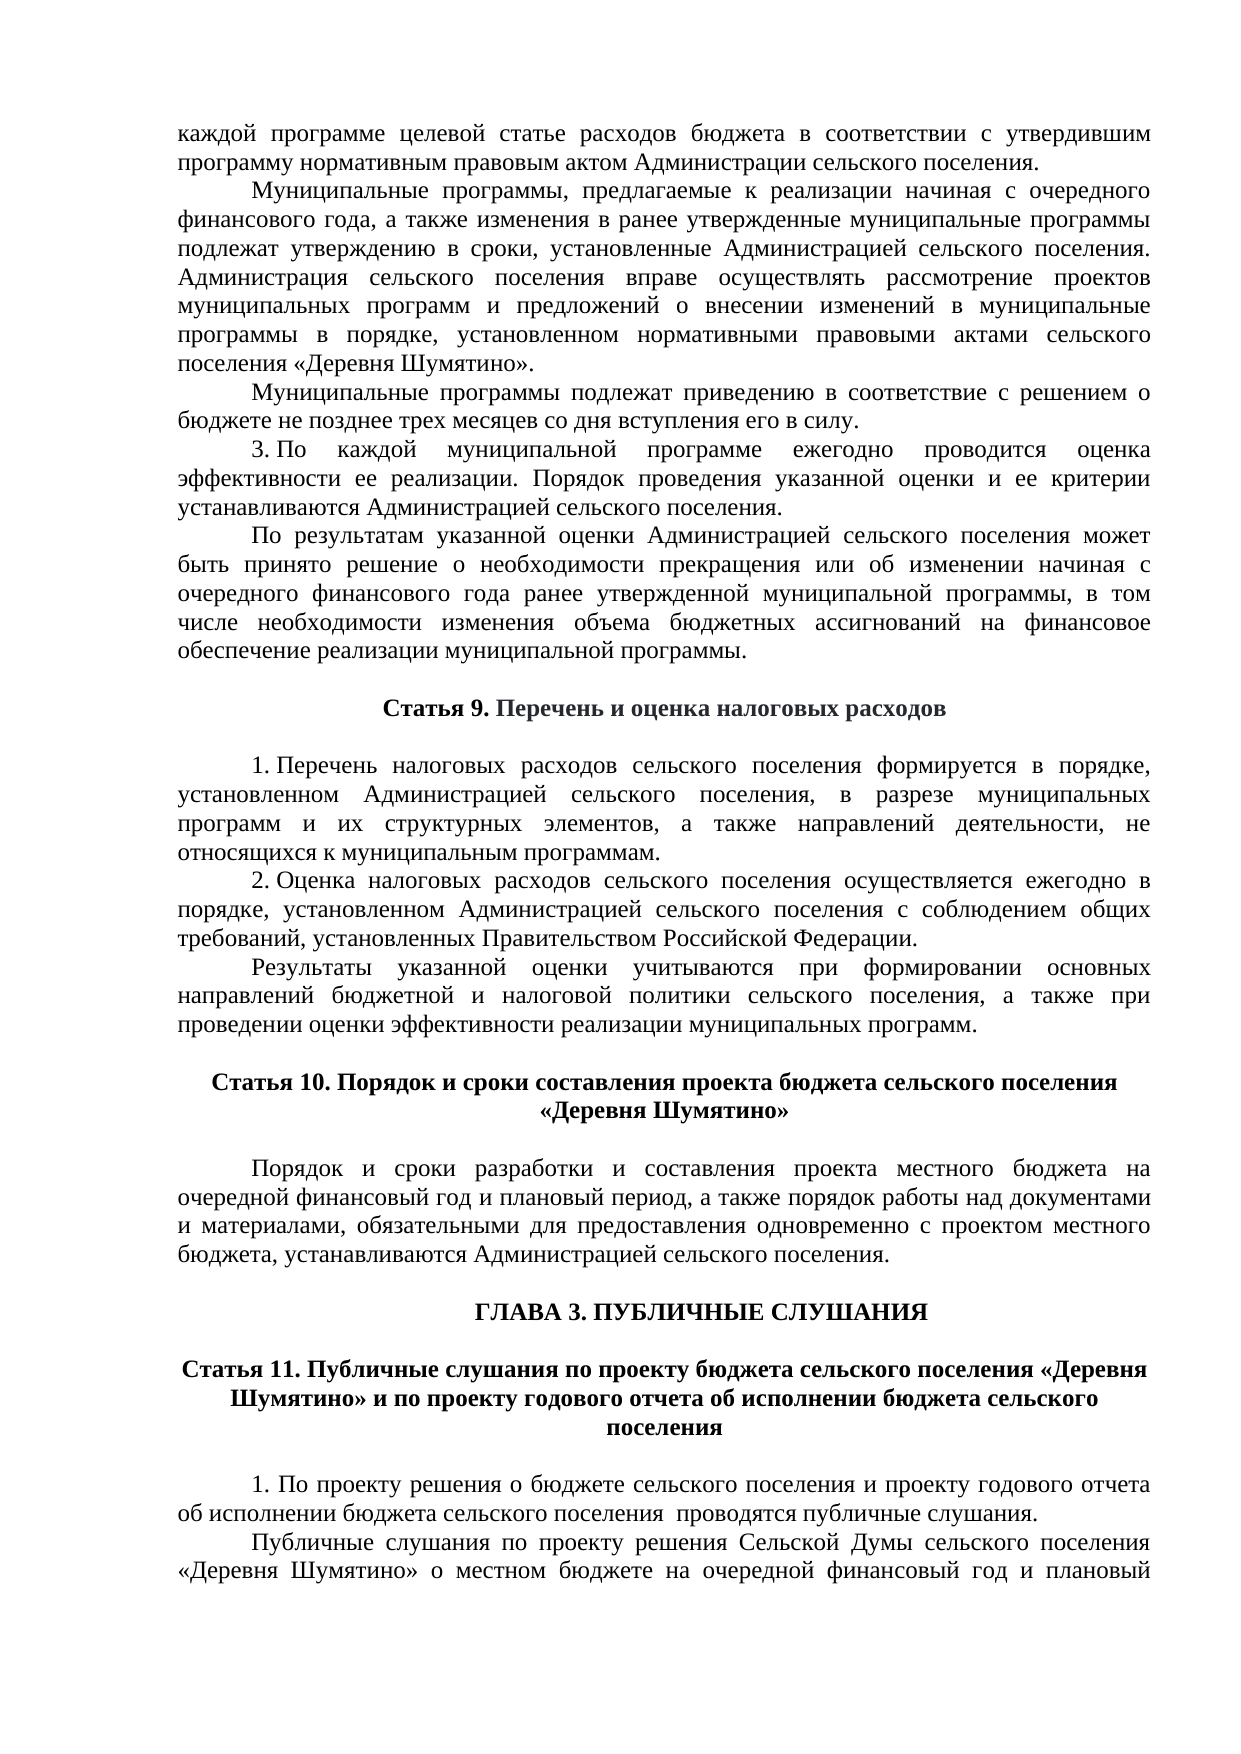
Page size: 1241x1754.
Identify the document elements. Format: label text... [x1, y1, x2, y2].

text Результаты указанной оценки учитываются при формировании основных направлений бюджетной и налоговой политики сельского поселения, а также при проведении оценки эффективности реализации муниципальных программ. [177, 952, 1152, 1038]
text Статья 11. Публичные слушания по проекту бюджета сельского поселения «Деревня Шумятино» и по проекту годового отчета об исполнении бюджета сельского поселения [177, 1354, 1152, 1441]
text Статья 9. Перечень и оценка налоговых расходов [177, 693, 1152, 722]
text 2. Оценка налоговых расходов сельского поселения осуществляется ежегодно в порядке, установленном Администрацией сельского поселения с соблюдением общих требований, установленных Правительством Российской Федерации. [177, 866, 1152, 952]
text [177, 1527, 1152, 1584]
text Статья 10. Порядок и сроки составления проекта бюджета сельского поселения «Деревня Шумятино» [177, 1067, 1152, 1124]
text 1. По проекту решения о бюджете сельского поселения и проекту годового отчета об исполнении бюджета сельского поселения проводятся публичные слушания. [177, 1469, 1152, 1527]
text По результатам указанной оценки Администрацией сельского поселения может быть принято решение о необходимости прекращения или об изменении начиная с очередного финансового года ранее утвержденной муниципальной программы, в том числе необходимости изменения объема бюджетных ассигнований на финансовое обеспечение реализации муниципальной программы. [177, 521, 1152, 664]
text Муниципальные программы подлежат приведению в соответствие с решением о бюджете не позднее трех месяцев со дня вступления его в силу. [177, 377, 1152, 434]
text 1. Перечень налоговых расходов сельского поселения формируется в порядке, установленном Администрацией сельского поселения, в разрезе муниципальных программ и их структурных элементов, а также направлений деятельности, не относящихся к муниципальным программам. [177, 751, 1152, 866]
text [177, 118, 1152, 176]
text Порядок и сроки разработки и составления проекта местного бюджета на очередной финансовый год и плановый период, а также порядок работы над документами и материалами, обязательными для предоставления одновременно с проектом местного бюджета, устанавливаются Администрацией сельского поселения. [177, 1153, 1152, 1268]
text Муниципальные программы, предлагаемые к реализации начиная с очередного финансового года, а также изменения в ранее утвержденные муниципальные программы подлежат утверждению в сроки, установленные Администрацией сельского поселения. Администрация сельского поселения вправе осуществлять рассмотрение проектов муниципальных программ и предложений о внесении изменений в муниципальные программы в порядке, установленном нормативными правовыми актами сельского поселения «Деревня Шумятино». [177, 176, 1152, 377]
text 3. По каждой муниципальной программе ежегодно проводится оценка эффективности ее реализации. Порядок проведения указанной оценки и ее критерии устанавливаются Администрацией сельского поселения. [177, 434, 1152, 521]
text ГЛАВА 3. ПУБЛИЧНЫЕ СЛУШАНИЯ [177, 1297, 1152, 1326]
